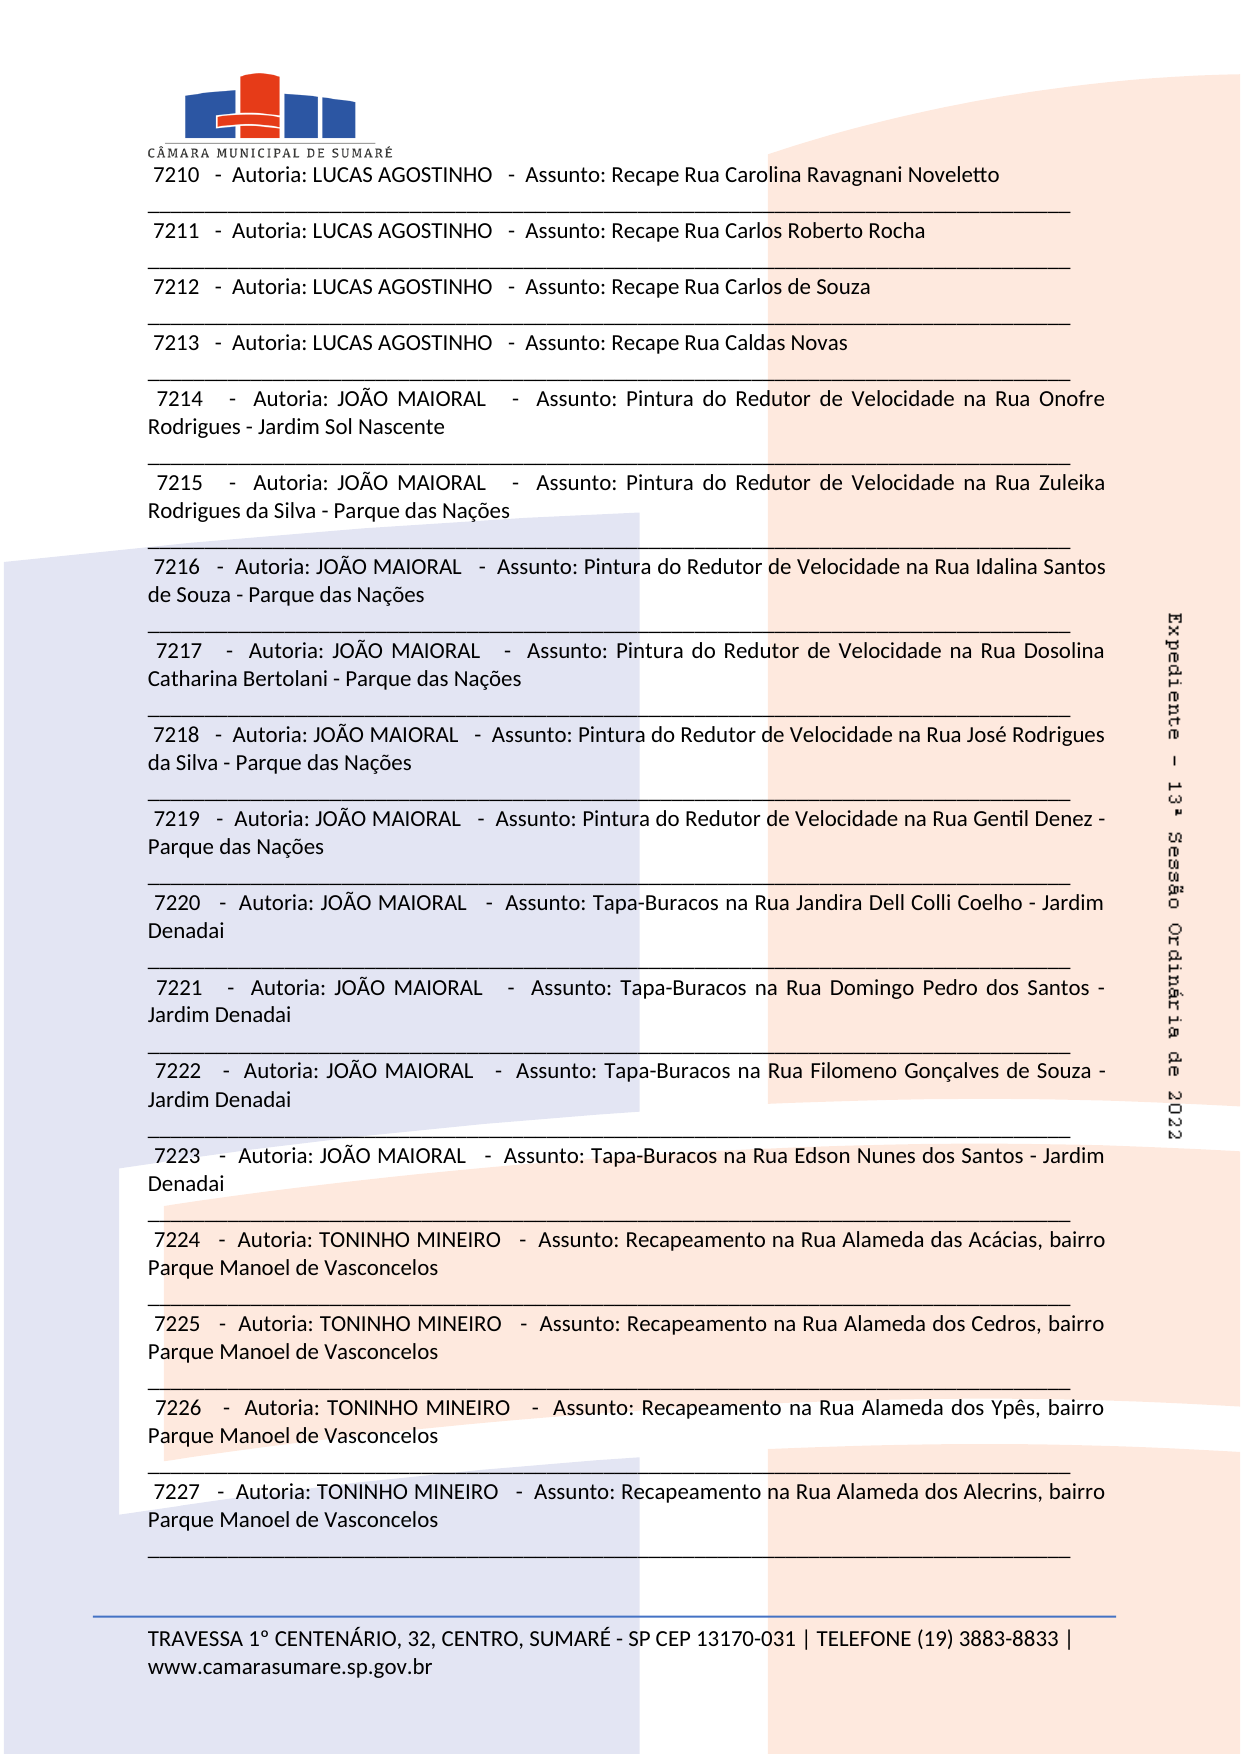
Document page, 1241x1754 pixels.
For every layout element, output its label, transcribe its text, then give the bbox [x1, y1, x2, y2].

text _________________________________________________________________________________ [148, 440, 1107, 468]
text 7217 - Autoria: JOÃO MAIORAL - Assunto: Pintura do Redutor de Velocidade na Rua Dosolina Catharina Bertolani - Parque das Nações [148, 636, 1107, 692]
text 7224 - Autoria: TONINHO MINEIRO - Assunto: Recapeamento na Rua Alameda das Acácias, bairro Parque Manoel de Vasconcelos [148, 1225, 1107, 1281]
text _________________________________________________________________________________ [148, 776, 1107, 804]
text _________________________________________________________________________________ [148, 608, 1107, 636]
text _________________________________________________________________________________ [148, 188, 1107, 216]
text _________________________________________________________________________________ [148, 356, 1107, 384]
text 7214 - Autoria: JOÃO MAIORAL - Assunto: Pintura do Redutor de Velocidade na Rua Onofre Rodrigues - Jardim Sol Nascente [148, 384, 1107, 440]
picture [147, 73, 394, 160]
text _________________________________________________________________________________ [148, 1449, 1107, 1477]
text _________________________________________________________________________________ [148, 300, 1107, 328]
text _________________________________________________________________________________ [148, 1197, 1107, 1225]
text 7227 - Autoria: TONINHO MINEIRO - Assunto: Recapeamento na Rua Alameda dos Alecrins, bairro Parque Manoel de Vasconcelos [148, 1477, 1107, 1533]
text 7215 - Autoria: JOÃO MAIORAL - Assunto: Pintura do Redutor de Velocidade na Rua Zuleika Rodrigues da Silva - Parque das Nações [148, 468, 1107, 524]
text _________________________________________________________________________________ [148, 692, 1107, 720]
text 7212 - Autoria: LUCAS AGOSTINHO - Assunto: Recape Rua Carlos de Souza [148, 272, 1107, 300]
text 7220 - Autoria: JOÃO MAIORAL - Assunto: Tapa-Buracos na Rua Jandira Dell Colli Coelho - Jardim Denadai [148, 888, 1107, 944]
text _________________________________________________________________________________ [148, 1533, 1107, 1561]
text _________________________________________________________________________________ [148, 524, 1107, 552]
text _________________________________________________________________________________ [148, 944, 1107, 973]
picture [1142, 609, 1205, 1145]
text 7218 - Autoria: JOÃO MAIORAL - Assunto: Pintura do Redutor de Velocidade na Rua José Rodrigues da Silva - Parque das Nações [148, 720, 1107, 776]
text _________________________________________________________________________________ [148, 244, 1107, 272]
text 7210 - Autoria: LUCAS AGOSTINHO - Assunto: Recape Rua Carolina Ravagnani Noveletto [148, 160, 1107, 188]
text 7216 - Autoria: JOÃO MAIORAL - Assunto: Pintura do Redutor de Velocidade na Rua Idalina Santos de Souza - Parque das Nações [148, 552, 1107, 608]
text _________________________________________________________________________________ [148, 861, 1107, 888]
text 7223 - Autoria: JOÃO MAIORAL - Assunto: Tapa-Buracos na Rua Edson Nunes dos Santos - Jardim Denadai [148, 1141, 1107, 1197]
text 7226 - Autoria: TONINHO MINEIRO - Assunto: Recapeamento na Rua Alameda dos Ypês, bairro Parque Manoel de Vasconcelos [148, 1393, 1107, 1449]
text 7213 - Autoria: LUCAS AGOSTINHO - Assunto: Recape Rua Caldas Novas [148, 328, 1107, 356]
text _________________________________________________________________________________ [148, 1281, 1107, 1309]
text _________________________________________________________________________________ [148, 1029, 1107, 1057]
text 7225 - Autoria: TONINHO MINEIRO - Assunto: Recapeamento na Rua Alameda dos Cedros, bairro Parque Manoel de Vasconcelos [148, 1309, 1107, 1365]
text 7222 - Autoria: JOÃO MAIORAL - Assunto: Tapa-Buracos na Rua Filomeno Gonçalves de Souza - Jardim Denadai [148, 1057, 1107, 1113]
text _________________________________________________________________________________ [148, 1365, 1107, 1393]
text 7211 - Autoria: LUCAS AGOSTINHO - Assunto: Recape Rua Carlos Roberto Rocha [148, 216, 1107, 244]
text 7221 - Autoria: JOÃO MAIORAL - Assunto: Tapa-Buracos na Rua Domingo Pedro dos Santos - Jardim Denadai [148, 973, 1107, 1029]
text _________________________________________________________________________________ [148, 1113, 1107, 1141]
text 7219 - Autoria: JOÃO MAIORAL - Assunto: Pintura do Redutor de Velocidade na Rua Gentil Denez - Parque das Nações [148, 804, 1107, 861]
